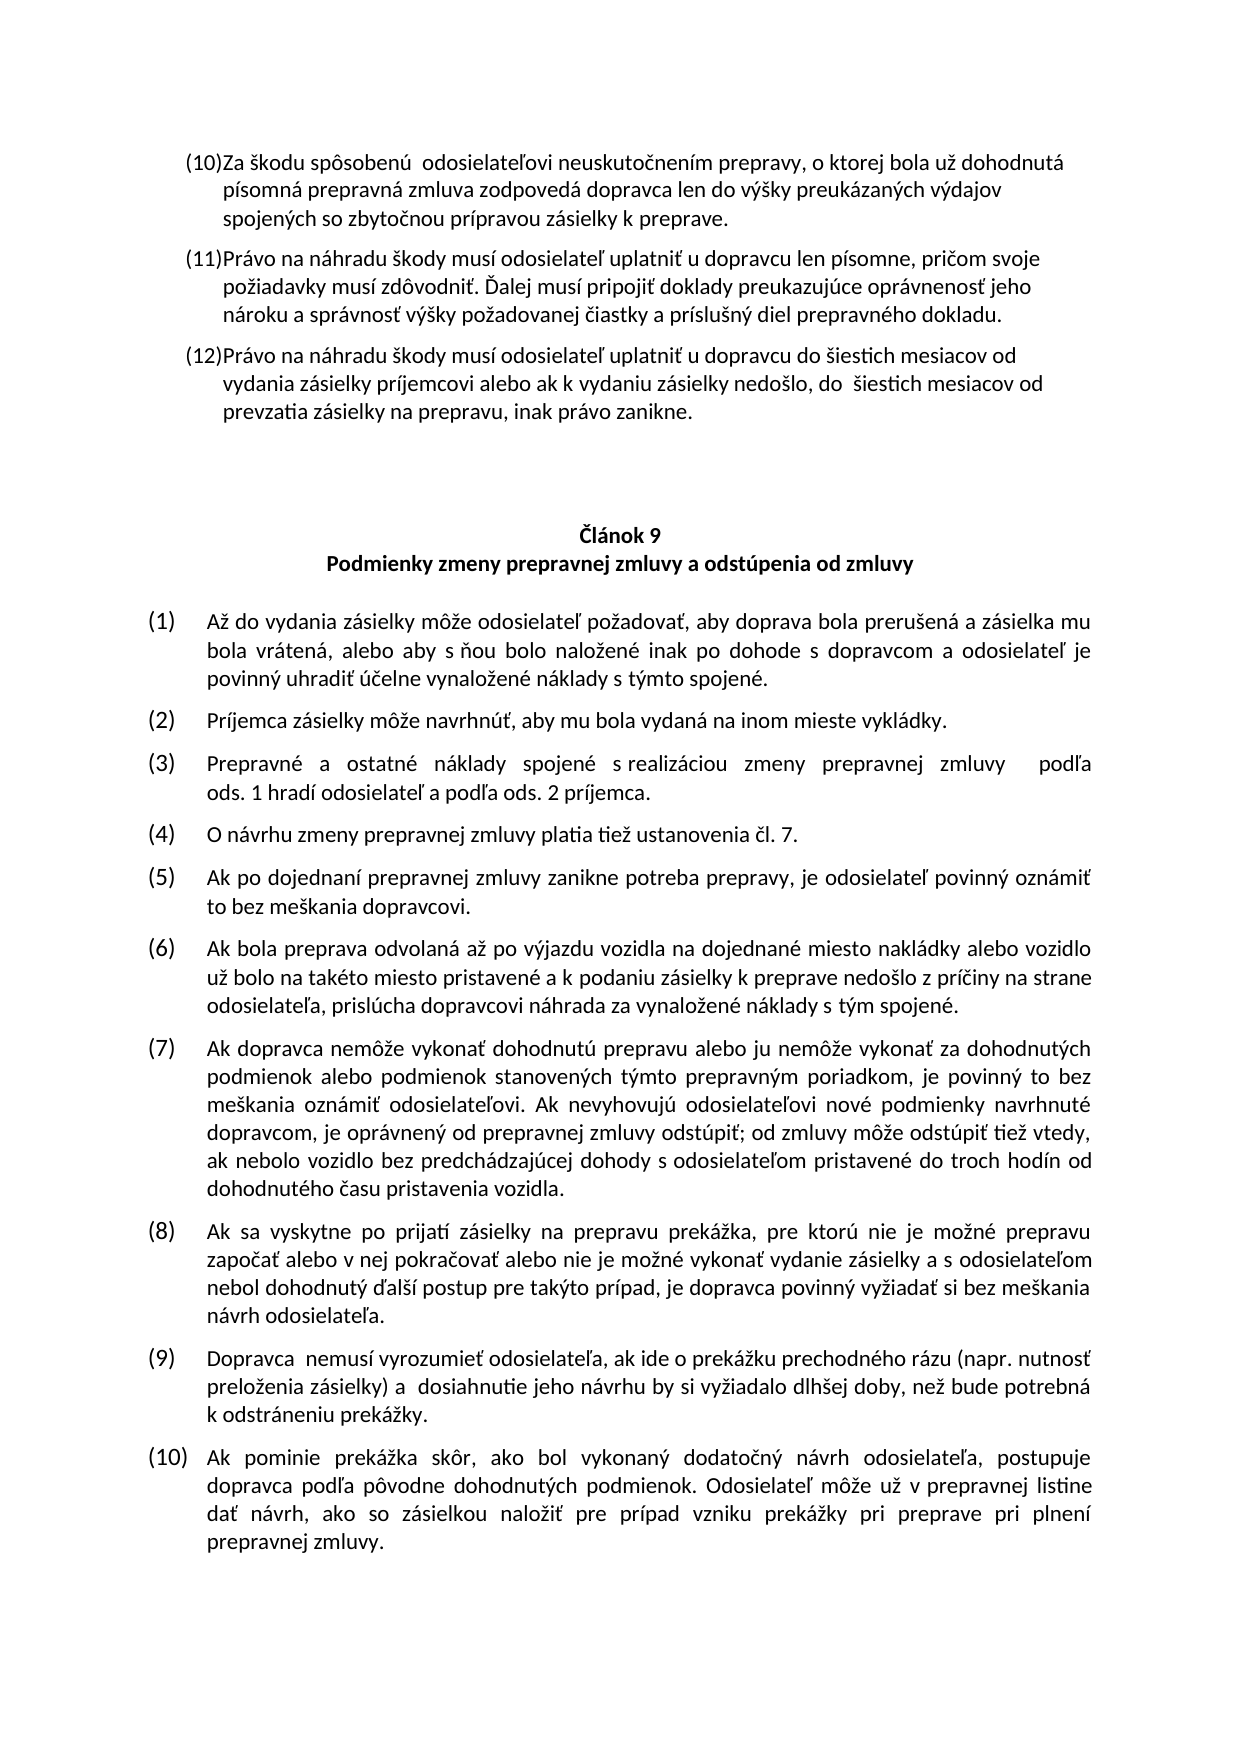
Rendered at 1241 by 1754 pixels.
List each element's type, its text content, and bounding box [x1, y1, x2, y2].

list Ak dopravca nemôže vykonať dohodnutú prepravu alebo ju nemôže vykonať za dohodnutých podmienok alebo podmienok stanovených týmto prepravným poriadkom, je povinný to bez meškania oznámiť odosielateľovi. Ak nevyhovujú odosielateľovi nové podmienky navrhnuté dopravcom, je oprávnený od prepravnej zmluvy odstúpiť; od zmluvy môže odstúpiť tiež vtedy, ak nebolo vozidlo bez predchádzajúcej dohody s odosielateľom pristavené do troch hodín od dohodnutého času pristavenia vozidla. [148, 1032, 1093, 1202]
list Dopravca nemusí vyrozumieť odosielateľa, ak ide o prekážku prechodného rázu (napr. nutnosť preloženia zásielky) a dosiahnutie jeho návrhu by si vyžiadalo dlhšej doby, než bude potrebná k odstráneniu prekážky. [148, 1342, 1093, 1428]
list Právo na náhradu škody musí odosielateľ uplatniť u dopravcu len písomne, pričom svoje požiadavky musí zdôvodniť. Ďalej musí pripojiť doklady preukazujúce oprávnenosť jeho nároku a správnosť výšky požadovanej čiastky a príslušný diel prepravného dokladu. [185, 244, 1093, 328]
list Príjemca zásielky môže navrhnúť, aby mu bola vydaná na inom mieste vykládky. [148, 704, 1093, 735]
text Podmienky zmeny prepravnej zmluvy a odstúpenia od zmluvy [148, 549, 1093, 577]
list Prepravné a ostatné náklady spojené s realizáciou zmeny prepravnej zmluvy podľa ods. 1 hradí odosielateľ a podľa ods. 2 príjemca. [148, 747, 1093, 806]
list Ak bola preprava odvolaná až po výjazdu vozidla na dojednané miesto nakládky alebo vozidlo už bolo na takéto miesto pristavené a k podaniu zásielky k preprave nedošlo z príčiny na strane odosielateľa, prislúcha dopravcovi náhrada za vynaložené náklady s tým spojené. [148, 933, 1093, 1019]
list Za škodu spôsobenú odosielateľovi neuskutočnením prepravy, o ktorej bola už dohodnutá písomná prepravná zmluva zodpovedá dopravca len do výšky preukázaných výdajov spojených so zbytočnou prípravou zásielky k preprave. [185, 148, 1093, 232]
list Ak sa vyskytne po prijatí zásielky na prepravu prekážka, pre ktorú nie je možné prepravu započať alebo v nej pokračovať alebo nie je možné vykonať vydanie zásielky a s odosielateľom nebol dohodnutý ďalší postup pre takýto prípad, je dopravca povinný vyžiadať si bez meškania návrh odosielateľa. [148, 1215, 1093, 1329]
list Ak pominie prekážka skôr, ako bol vykonaný dodatočný návrh odosielateľa, postupuje dopravca podľa pôvodne dohodnutých podmienok. Odosielateľ môže už v prepravnej listine dať návrh, ako so zásielkou naložiť pre prípad vzniku prekážky pri preprave pri plnení prepravnej zmluvy. [148, 1441, 1093, 1556]
text Článok 9 [148, 521, 1093, 549]
list Právo na náhradu škody musí odosielateľ uplatniť u dopravcu do šiestich mesiacov od vydania zásielky príjemcovi alebo ak k vydaniu zásielky nedošlo, do šiestich mesiacov od prevzatia zásielky na prepravu, inak právo zanikne. [185, 341, 1093, 425]
list Ak po dojednaní prepravnej zmluvy zanikne potreba prepravy, je odosielateľ povinný oznámiť to bez meškania dopravcovi. [148, 862, 1093, 920]
list Až do vydania zásielky môže odosielateľ požadovať, aby doprava bola prerušená a zásielka mu bola vrátená, alebo aby s ňou bolo naložené inak po dohode s dopravcom a odosielateľ je povinný uhradiť účelne vynaložené náklady s týmto spojené. [148, 605, 1093, 692]
list O návrhu zmeny prepravnej zmluvy platia tiež ustanovenia čl. 7. [148, 818, 1093, 849]
